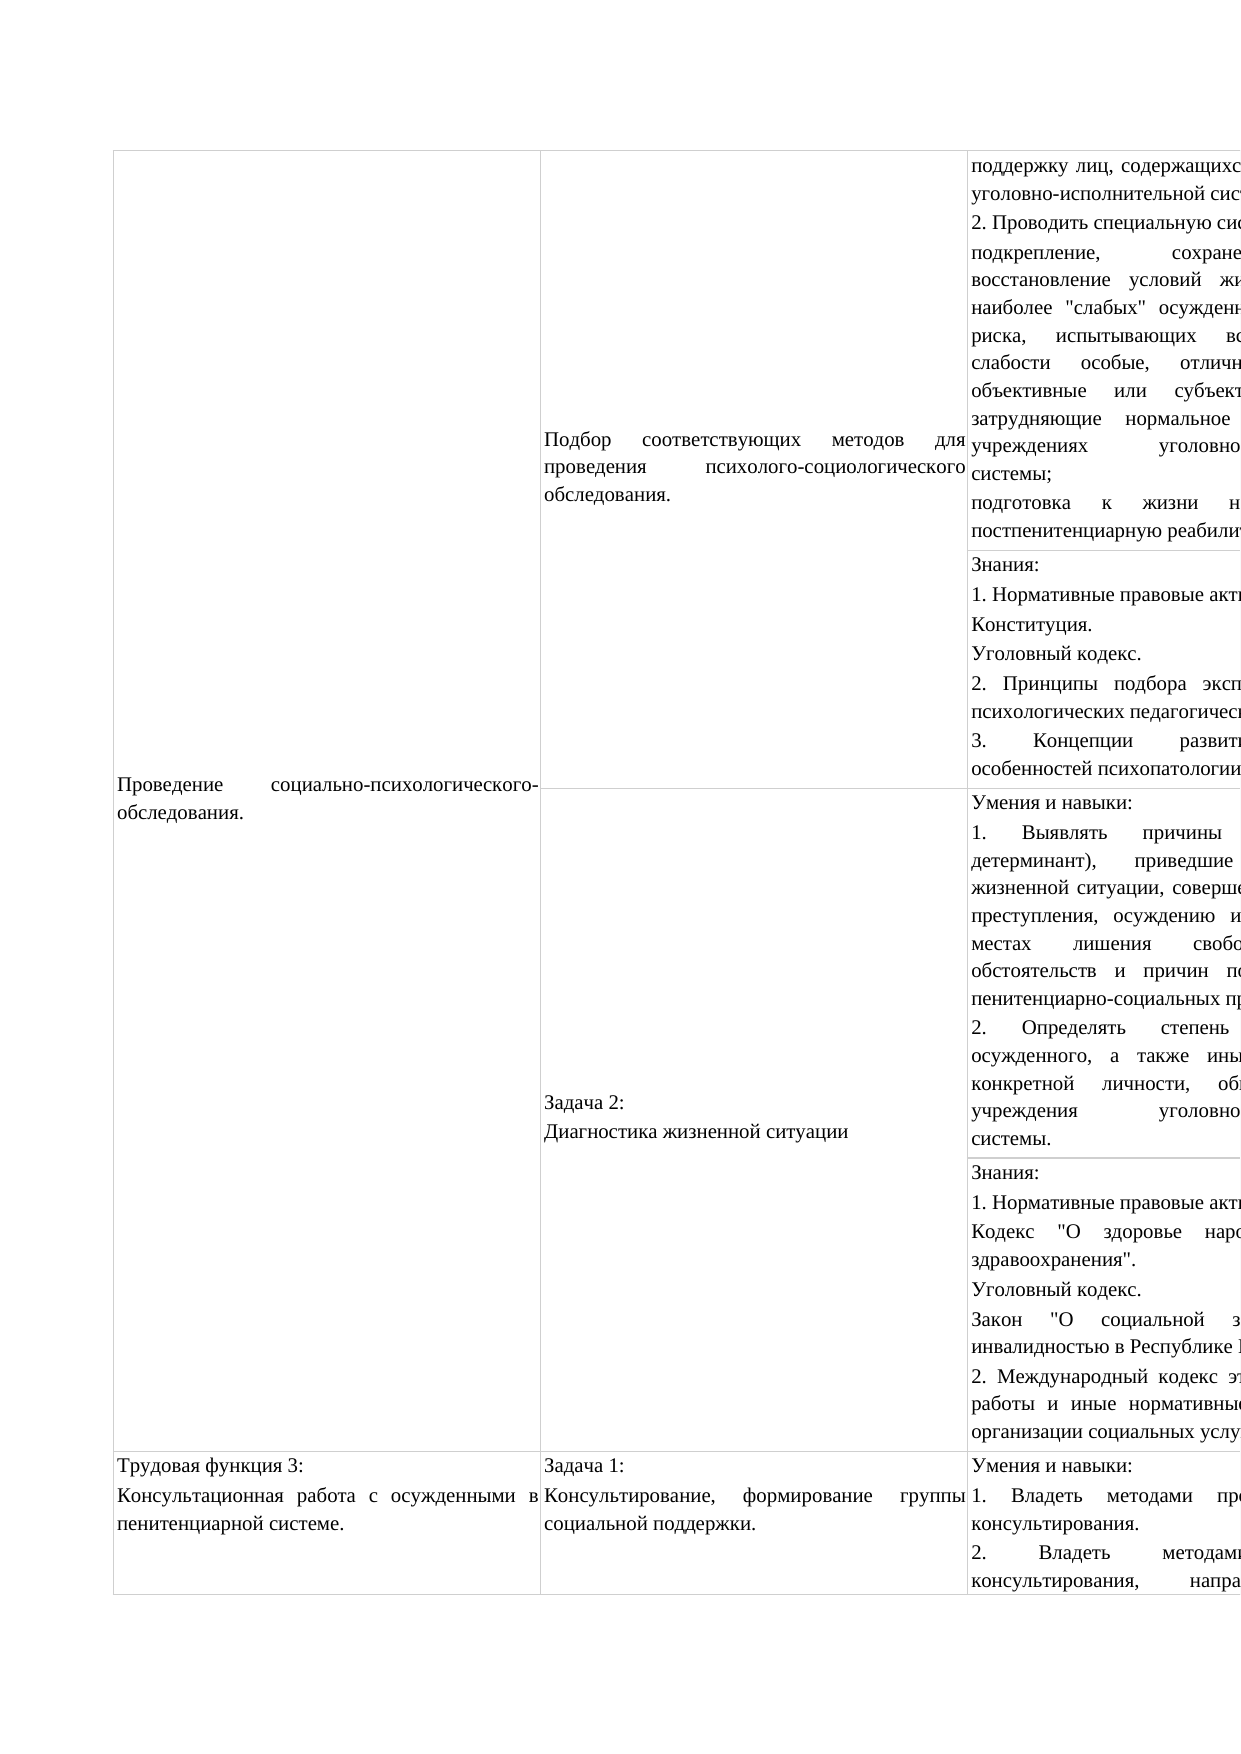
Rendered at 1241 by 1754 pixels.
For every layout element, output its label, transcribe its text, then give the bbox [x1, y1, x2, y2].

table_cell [541, 151, 967, 787]
table_cell Знания: 1. Нормативные правовые акты: Конституция. Уголовный кодекс. 2. Принципы подбора экспериментально – психологических педагогических методик. 3. Концепции развития личности, особенностей психопатологии. [968, 551, 1240, 787]
table_cell Знания: 1. Нормативные правовые акты: Кодекс "О здоровье народа и системе здравоохранения". Уголовный кодекс. Закон "О социальной защите лиц с инвалидностью в Республике Казахстан". 2. Международный кодекс этики социальной работы и иные нормативные документы по организации социальных услуг осужденным. [968, 1159, 1240, 1451]
table_cell Задача 2: Диагностика жизненной ситуации [541, 789, 967, 1451]
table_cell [541, 1452, 967, 1593]
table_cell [968, 151, 1240, 549]
table_cell Умения и навыки: 1. Выявлять причины (факторов – детерминант), приведшие к трудной жизненной ситуации, совершению уголовного преступления, осуждению и содержанию в местах лишения свободы, условий, обстоятельств и причин появления новых пенитенциарно-социальных проблем; 2. Определять степень влияния на осужденного, а также иных особенностей конкретной личности, общности, среды учреждения уголовно-исполнительной системы. [968, 789, 1240, 1157]
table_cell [968, 1452, 1240, 1593]
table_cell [114, 151, 540, 1451]
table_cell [114, 1452, 540, 1593]
